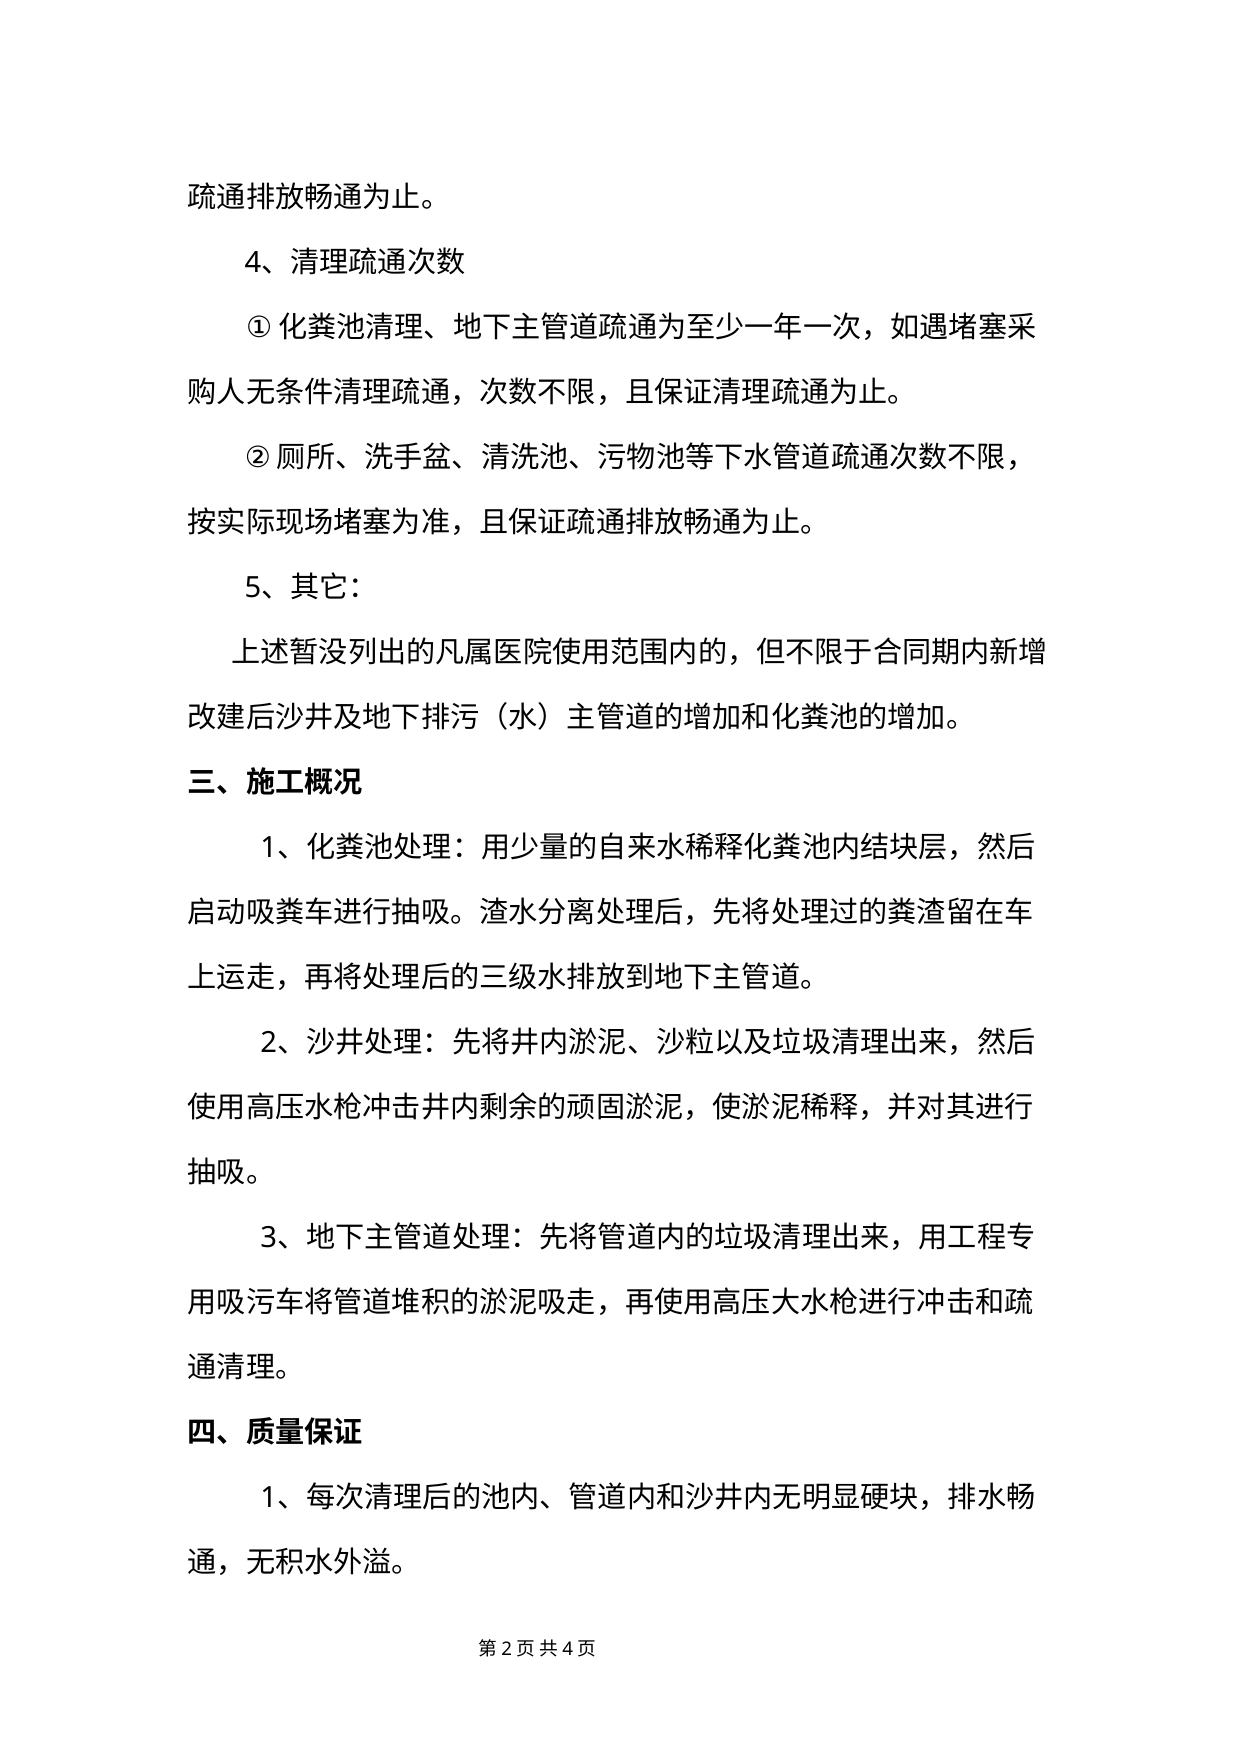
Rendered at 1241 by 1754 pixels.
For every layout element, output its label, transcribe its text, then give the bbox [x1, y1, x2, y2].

text 上述暂没列出的凡属医院使用范围内的，但不限于合同期内新增改建后沙井及地下排污（水）主管道的增加和化粪池的增加。 [187, 617, 1053, 747]
text 1、每次清理后的池内、管道内和沙井内无明显硬块，排水畅通，无积水外溢。 [187, 1462, 1053, 1592]
text 1、化粪池处理：用少量的自来水稀释化粪池内结块层，然后启动吸粪车进行抽吸。渣水分离处理后，先将处理过的粪渣留在车上运走，再将处理后的三级水排放到地下主管道。 [187, 812, 1053, 1007]
text 四、质量保证 [187, 1397, 1053, 1462]
text 2、沙井处理：先将井内淤泥、沙粒以及垃圾清理出来，然后使用高压水枪冲击井内剩余的顽固淤泥，使淤泥稀释，并对其进行抽吸。 [187, 1007, 1053, 1202]
text 5、其它： [187, 552, 1053, 617]
text ①化粪池清理、地下主管道疏通为至少一年一次，如遇堵塞采购人无条件清理疏通，次数不限，且保证清理疏通为止。 [187, 292, 1053, 422]
text 三、施工概况 [187, 747, 1053, 812]
text 4、清理疏通次数 [187, 227, 1053, 292]
text ②厕所、洗手盆、清洗池、污物池等下水管道疏通次数不限，按实际现场堵塞为准，且保证疏通排放畅通为止。 [187, 422, 1053, 552]
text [187, 162, 1053, 227]
text 3、地下主管道处理：先将管道内的垃圾清理出来，用工程专用吸污车将管道堆积的淤泥吸走，再使用高压大水枪进行冲击和疏通清理。 [187, 1202, 1053, 1397]
